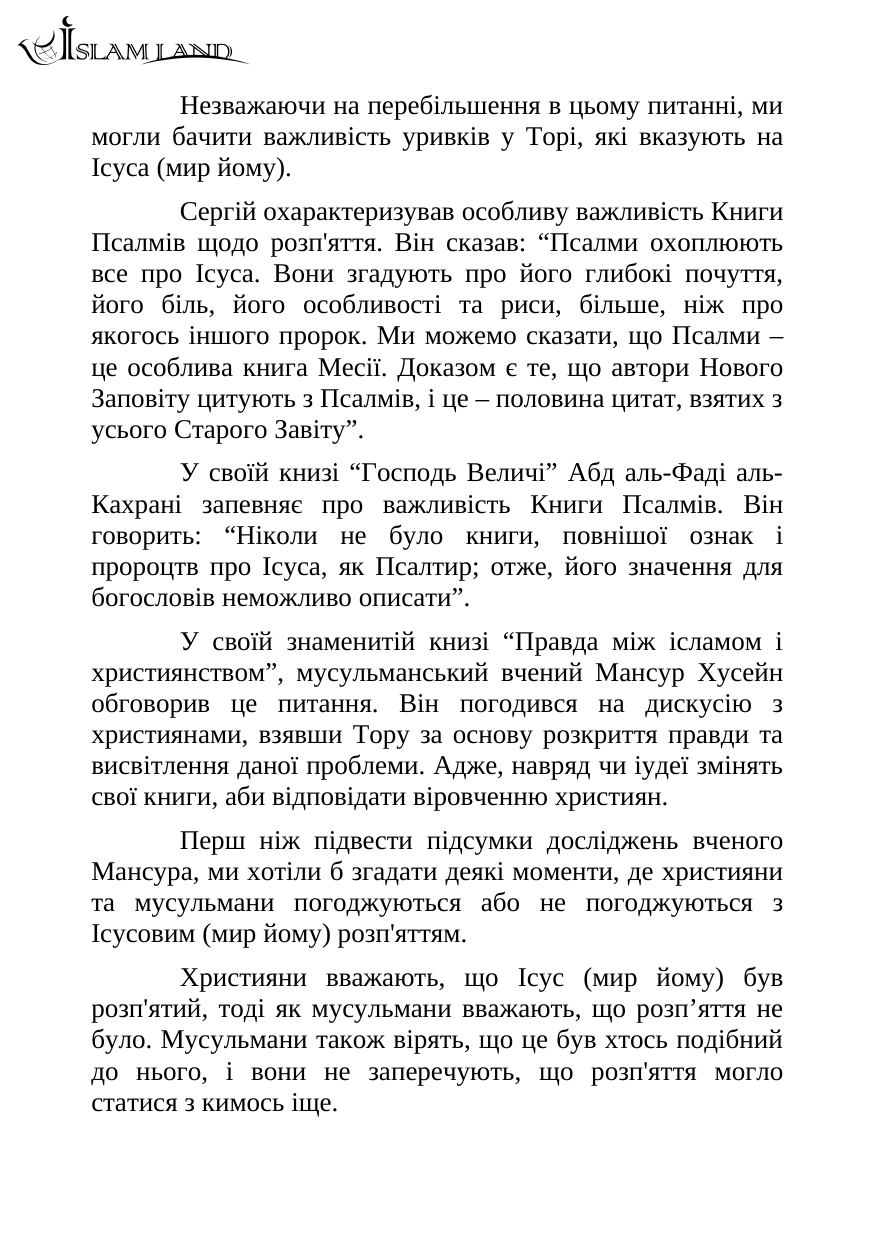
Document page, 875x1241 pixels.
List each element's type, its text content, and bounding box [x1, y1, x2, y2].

text Перш ніж підвести підсумки досліджень вченого Мансура, ми хотіли б згадати деякі моменти, де християни та мусульмани погоджуються або не погоджуються з Ісусовим (мир йому) розп'яттям. [91, 824, 784, 949]
text У своїй книзі “Господь Величі” Абд аль-Фаді аль-Кахрані запевняє про важливість Книги Псалмів. Він говорить: “Ніколи не було книги, повнішої ознак і пророцтв про Ісуса, як Псалтир; отже, його значення для богословів неможливо описати”. [91, 457, 784, 612]
text Християни вважають, що Ісус (мир йому) був розп'ятий, тоді як мусульмани вважають, що розп’яття не було. Мусульмани також вірять, що це був хтось подібний до нього, і вони не заперечують, що розп'яття могло статися з кимось іще. [91, 961, 784, 1117]
text У своїй знаменитій книзі “Правда між ісламом і християнством”, мусульманський вчений Мансур Хусейн обговорив це питання. Він погодився на дискусію з християнами, взявши Тору за основу розкриття правди та висвітлення даної проблеми. Адже, навряд чи іудеї змінять свої книги, аби відповідати віровченню християн. [91, 625, 784, 812]
text Сергій охарактеризував особливу важливість Книги Псалмів щодо розп'яття. Він сказав: “Псалми охоплюють все про Ісуса. Вони згадують про його глибокі почуття, його біль, його особливості та риси, більше, ніж про якогось іншого пророк. Ми можемо сказати, що Псалми – це особлива книга Месії. Доказом є те, що автори Нового Заповіту цитують з Псалмів, і це – половина цитат, взятих з усього Старого Завіту”. [91, 195, 784, 444]
picture [17, 16, 251, 65]
text Незважаючи на перебільшення в цьому питанні, ми могли бачити важливість уривків у Торі, які вказують на Ісуса (мир йому). [91, 89, 784, 182]
